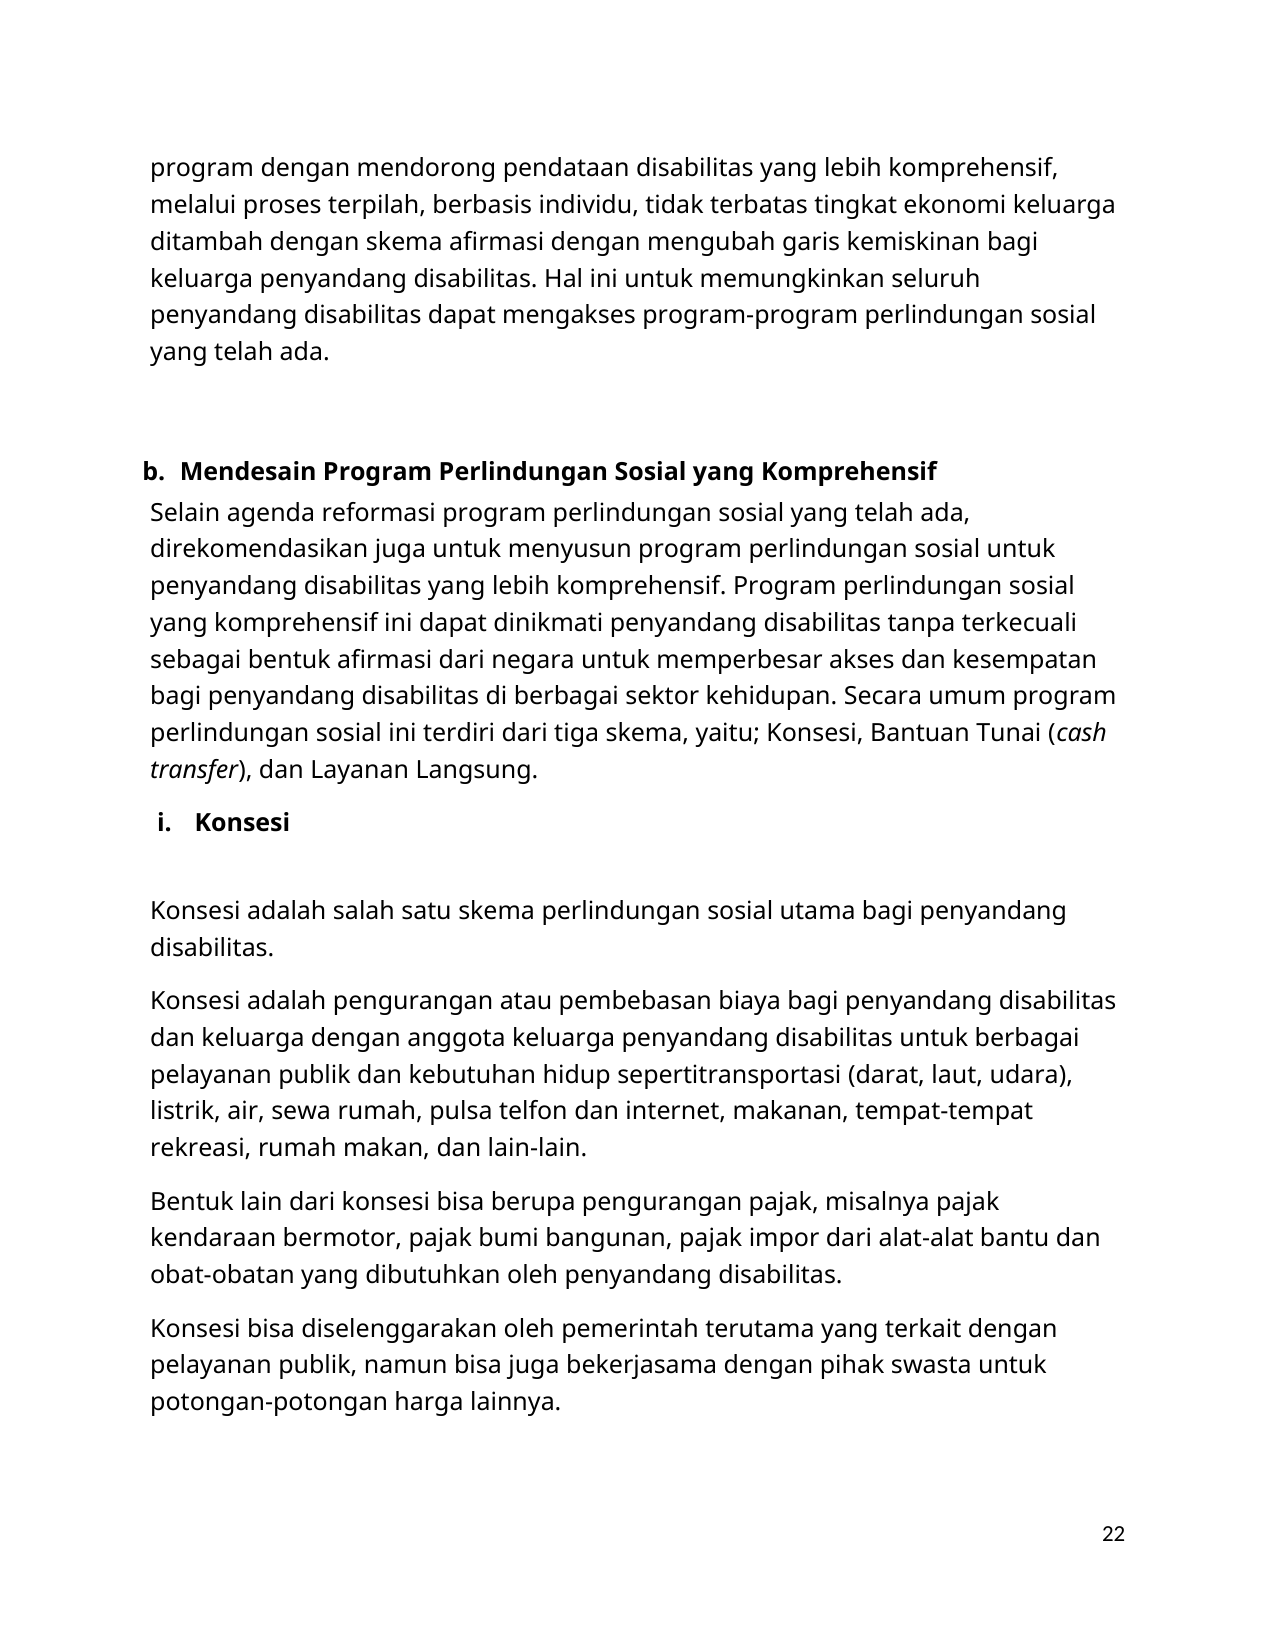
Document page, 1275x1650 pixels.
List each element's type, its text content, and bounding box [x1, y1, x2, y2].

subtitle Konsesi [157, 805, 1125, 839]
text Bentuk lain dari konsesi bisa berupa pengurangan pajak, misalnya pajak kendaraan bermotor, pajak bumi bangunan, pajak impor dari alat-alat bantu dan obat-obatan yang dibutuhkan oleh penyandang disabilitas. [150, 1183, 1125, 1291]
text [150, 150, 1125, 368]
text Selain agenda reformasi program perlindungan sosial yang telah ada, direkomendasikan juga untuk menyusun program perlindungan sosial untuk penyandang disabilitas yang lebih komprehensif. Program perlindungan sosial yang komprehensif ini dapat dinikmati penyandang disabilitas tanpa terkecuali sebagai bentuk afirmasi dari negara untuk memperbesar akses dan kesempatan bagi penyandang disabilitas di berbagai sektor kehidupan. Secara umum program perlindungan sosial ini terdiri dari tiga skema, yaitu; Konsesi, Bantuan Tunai (cash transfer), dan Layanan Langsung. [150, 494, 1125, 786]
text Konsesi bisa diselenggarakan oleh pemerintah terutama yang terkait dengan pelayanan publik, namun bisa juga bekerjasama dengan pihak swasta untuk potongan-potongan harga lainnya. [150, 1310, 1125, 1418]
text Konsesi adalah pengurangan atau pembebasan biaya bagi penyandang disabilitas dan keluarga dengan anggota keluarga penyandang disabilitas untuk berbagai pelayanan publik dan kebutuhan hidup sepertitransportasi (darat, laut, udara), listrik, air, sewa rumah, pulsa telfon dan internet, makanan, tempat-tempat rekreasi, rumah makan, dan lain-lain. [150, 983, 1125, 1164]
text Konsesi adalah salah satu skema perlindungan sosial utama bagi penyandang disabilitas. [150, 892, 1125, 963]
subtitle Mendesain Program Perlindungan Sosial yang Komprehensif [142, 453, 1125, 487]
